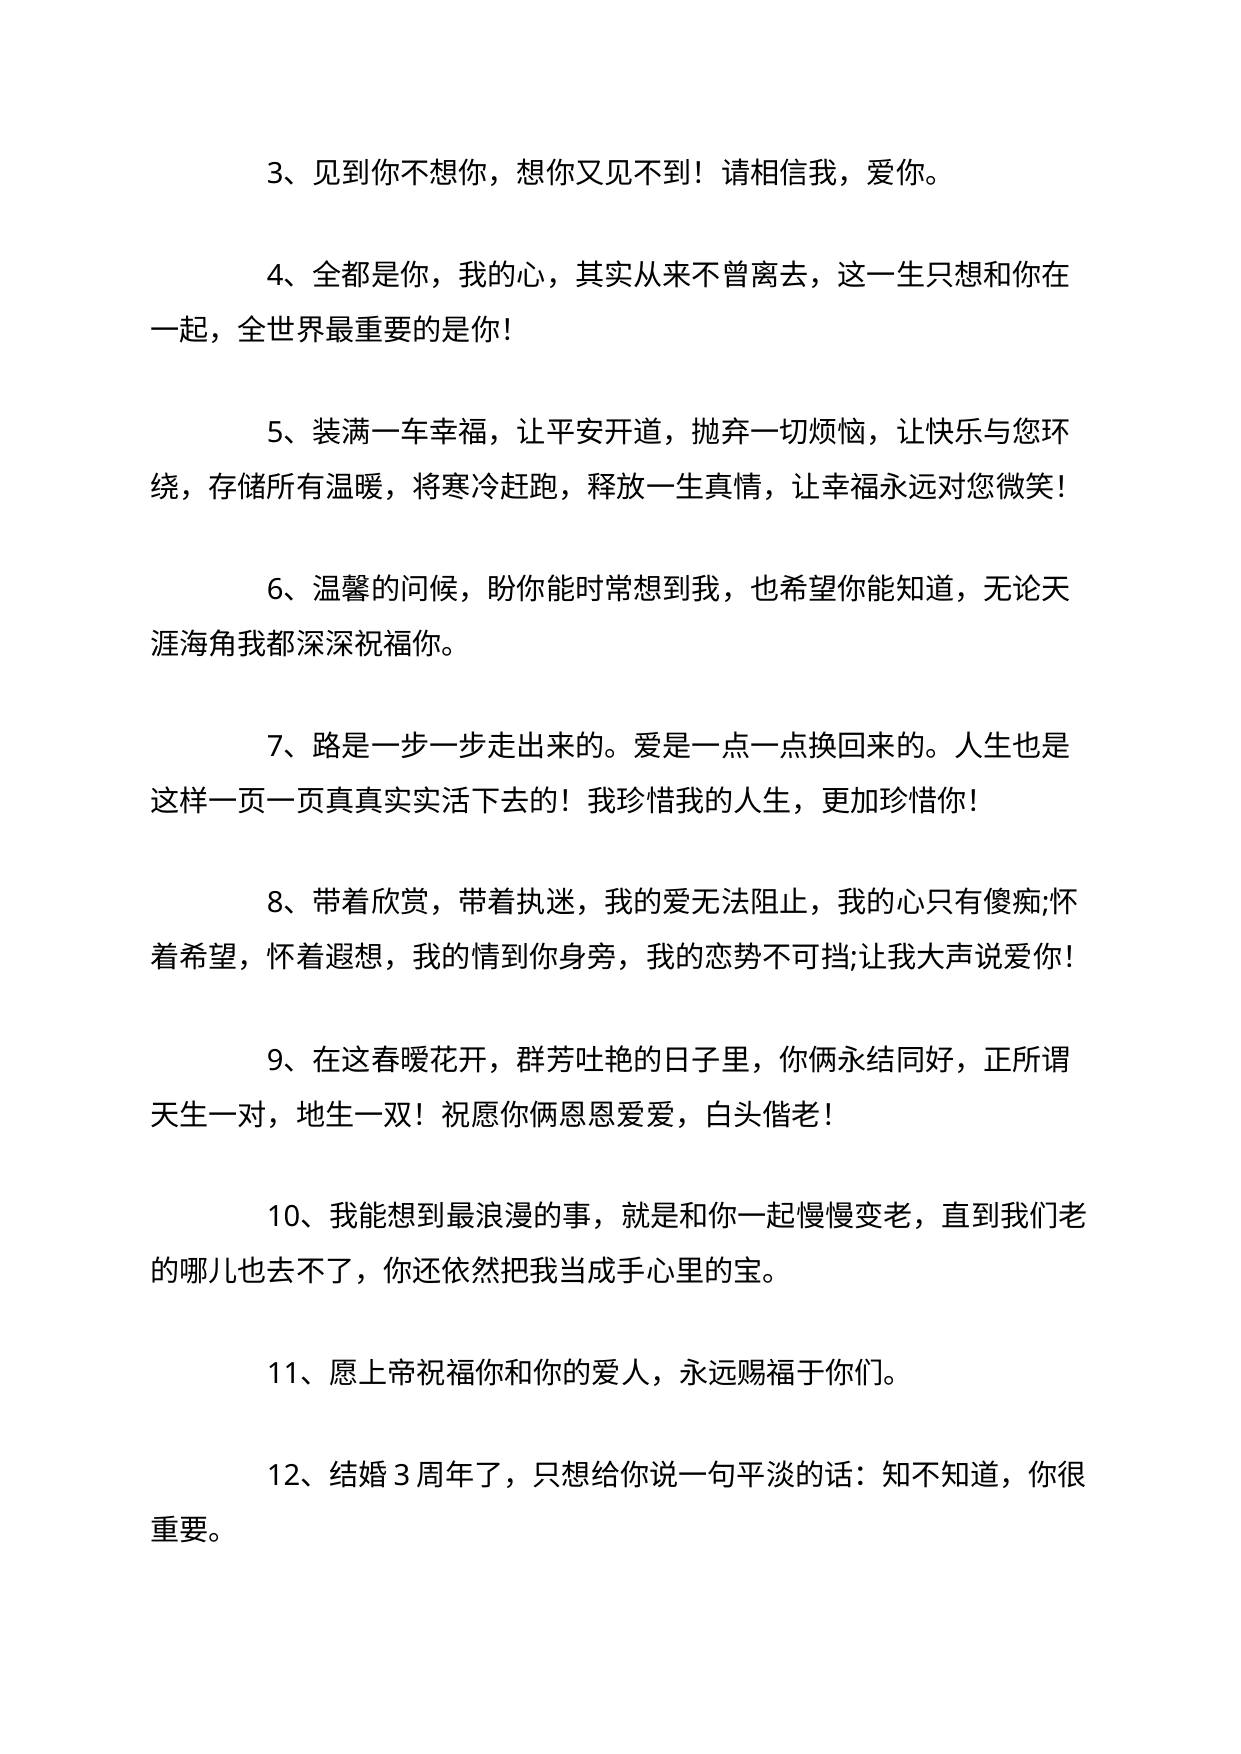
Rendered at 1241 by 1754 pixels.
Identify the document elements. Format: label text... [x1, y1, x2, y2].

text 3、见到你不想你，想你又见不到！请相信我，爱你。 [150, 150, 1090, 192]
text 4、全都是你，我的心，其实从来不曾离去，这一生只想和你在一起，全世界最重要的是你！ [150, 252, 1090, 349]
text 6、温馨的问候，盼你能时常想到我，也希望你能知道，无论天涯海角我都深深祝福你。 [150, 566, 1090, 663]
text 8、带着欣赏，带着执迷，我的爱无法阻止，我的心只有傻痴;怀着希望，怀着遐想，我的情到你身旁，我的恋势不可挡;让我大声说爱你！ [150, 879, 1090, 976]
text 5、装满一车幸福，让平安开道，抛弃一切烦恼，让快乐与您环绕，存储所有温暖，将寒冷赶跑，释放一生真情，让幸福永远对您微笑！ [150, 409, 1090, 506]
text 7、路是一步一步走出来的。爱是一点一点换回来的。人生也是这样一页一页真真实实活下去的！我珍惜我的人生，更加珍惜你！ [150, 722, 1090, 819]
text 9、在这春暧花开，群芳吐艳的日子里，你俩永结同好，正所谓天生一对，地生一双！祝愿你俩恩恩爱爱，白头偕老！ [150, 1036, 1090, 1133]
text 10、我能想到最浪漫的事，就是和你一起慢慢变老，直到我们老的哪儿也去不了，你还依然把我当成手心里的宝。 [150, 1193, 1090, 1290]
text 11、愿上帝祝福你和你的爱人，永远赐福于你们。 [150, 1349, 1090, 1392]
text 12、结婚3周年了，只想给你说一句平淡的话：知不知道，你很重要。 [150, 1452, 1090, 1549]
